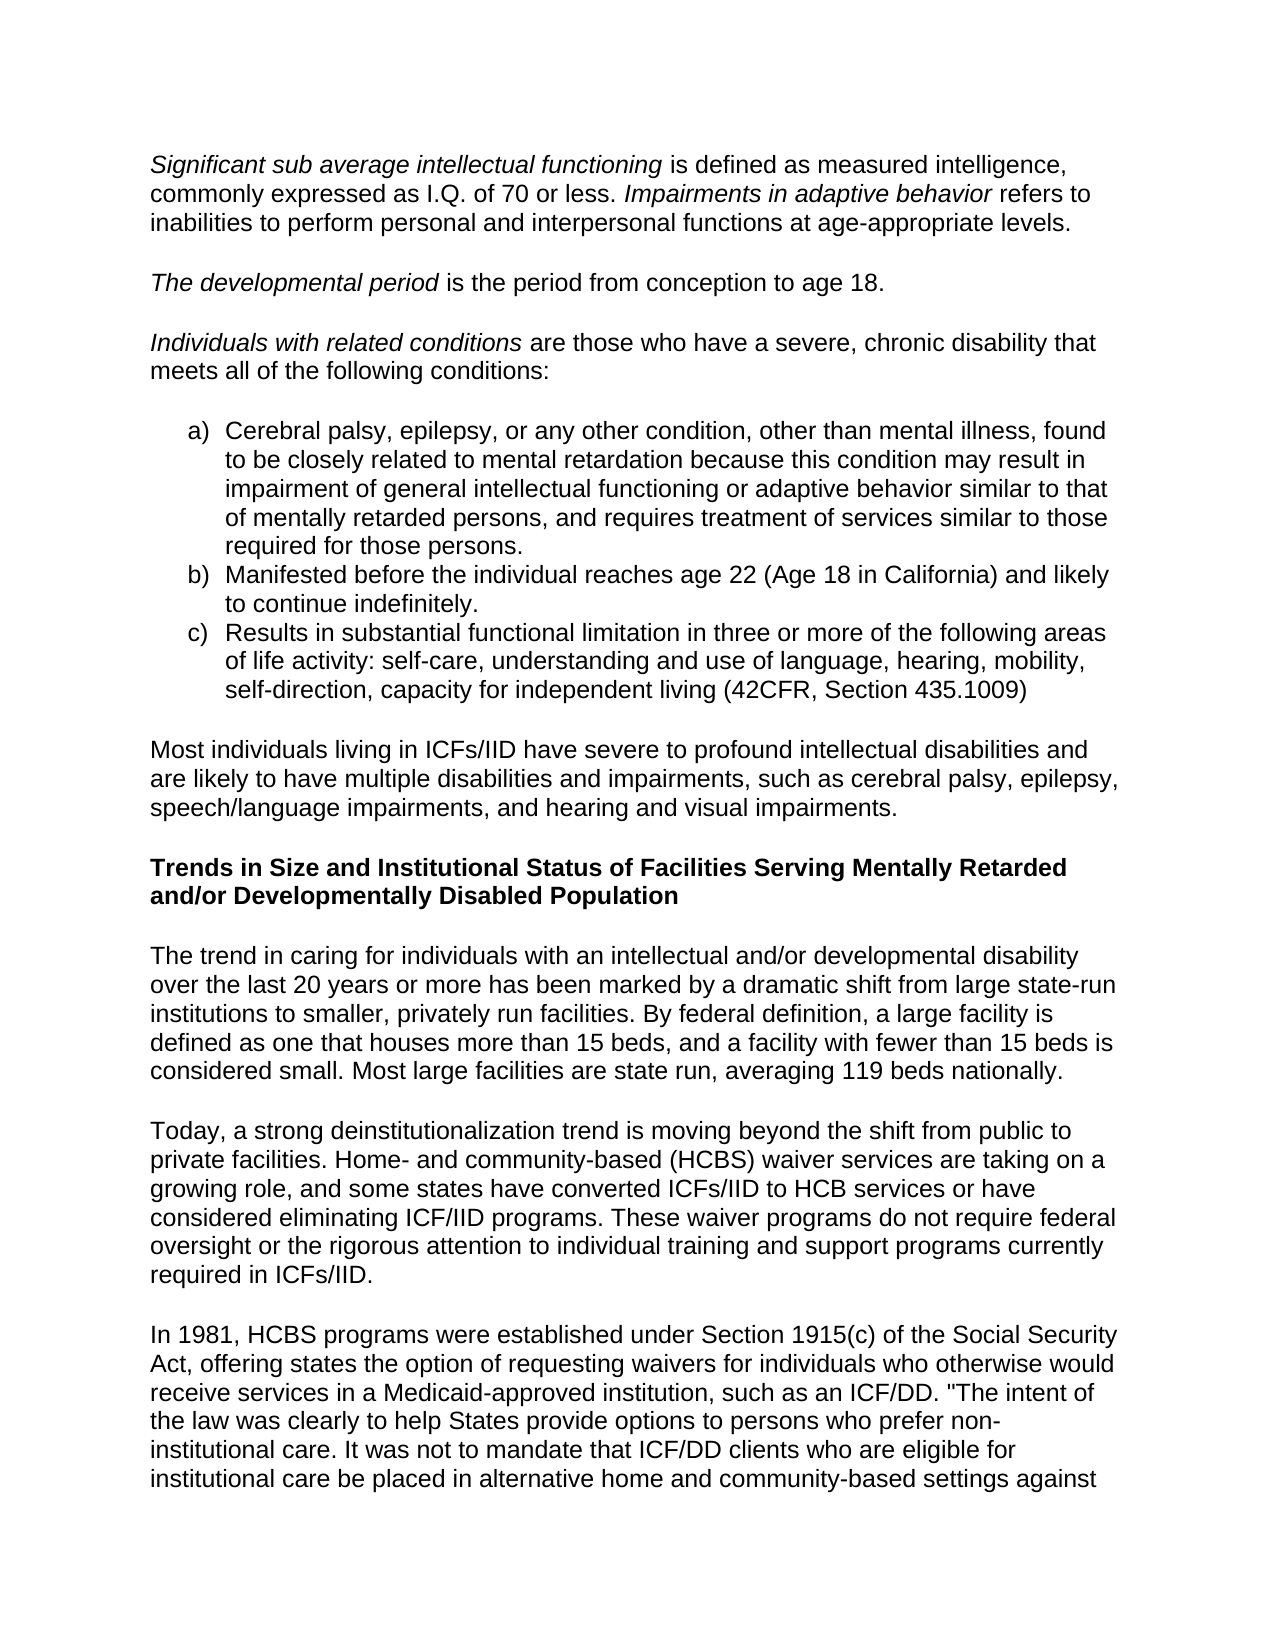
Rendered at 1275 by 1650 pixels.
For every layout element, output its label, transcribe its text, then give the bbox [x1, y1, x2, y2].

text Individuals with related conditions are those who have a severe, chronic disability that meets all of the following conditions: [150, 327, 1125, 385]
text The developmental period is the period from conception to age 18. [150, 267, 1125, 296]
list Cerebral palsy, epilepsy, or any other condition, other than mental illness, found to be closely related to mental retardation because this condition may result in impairment of general intellectual functioning or adaptive behavior similar to that of mentally retarded persons, and requires treatment of services similar to those required for those persons. [187, 416, 1125, 560]
list Manifested before the individual reaches age 22 (Age 18 in California) and likely to continue indefinitely. [187, 560, 1125, 617]
text Most individuals living in ICFs/IID have severe to profound intellectual disabilities and are likely to have multiple disabilities and impairments, such as cerebral palsy, epilepsy, speech/language impairments, and hearing and visual impairments. [150, 735, 1125, 821]
list Results in substantial functional limitation in three or more of the following areas of life activity: self-care, understanding and use of language, hearing, mobility, self-direction, capacity for independent living (42CFR, Section 435.1009) [187, 617, 1125, 704]
text Significant sub average intellectual functioning is defined as measured intelligence, commonly expressed as I.Q. of 70 or less. Impairments in adaptive behavior refers to inabilities to perform personal and interpersonal functions at age-appropriate levels. [150, 150, 1125, 236]
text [150, 1320, 1125, 1492]
text The trend in caring for individuals with an intellectual and/or developmental disability over the last 20 years or more has been marked by a dramatic shift from large state-run institutions to smaller, privately run facilities. By federal definition, a large facility is defined as one that houses more than 15 beds, and a facility with fewer than 15 beds is considered small. Most large facilities are state run, averaging 119 beds nationally. [150, 941, 1125, 1085]
text Today, a strong deinstitutionalization trend is moving beyond the shift from public to private facilities. Home- and community-based (HCBS) waiver services are taking on a growing role, and some states have converted ICFs/IID to HCB services or have considered eliminating ICF/IID programs. These waiver programs do not require federal oversight or the rigorous attention to individual training and support programs currently required in ICFs/IID. [150, 1116, 1125, 1289]
text Trends in Size and Institutional Status of Facilities Serving Mentally Retarded and/or Developmentally Disabled Population [150, 852, 1125, 910]
